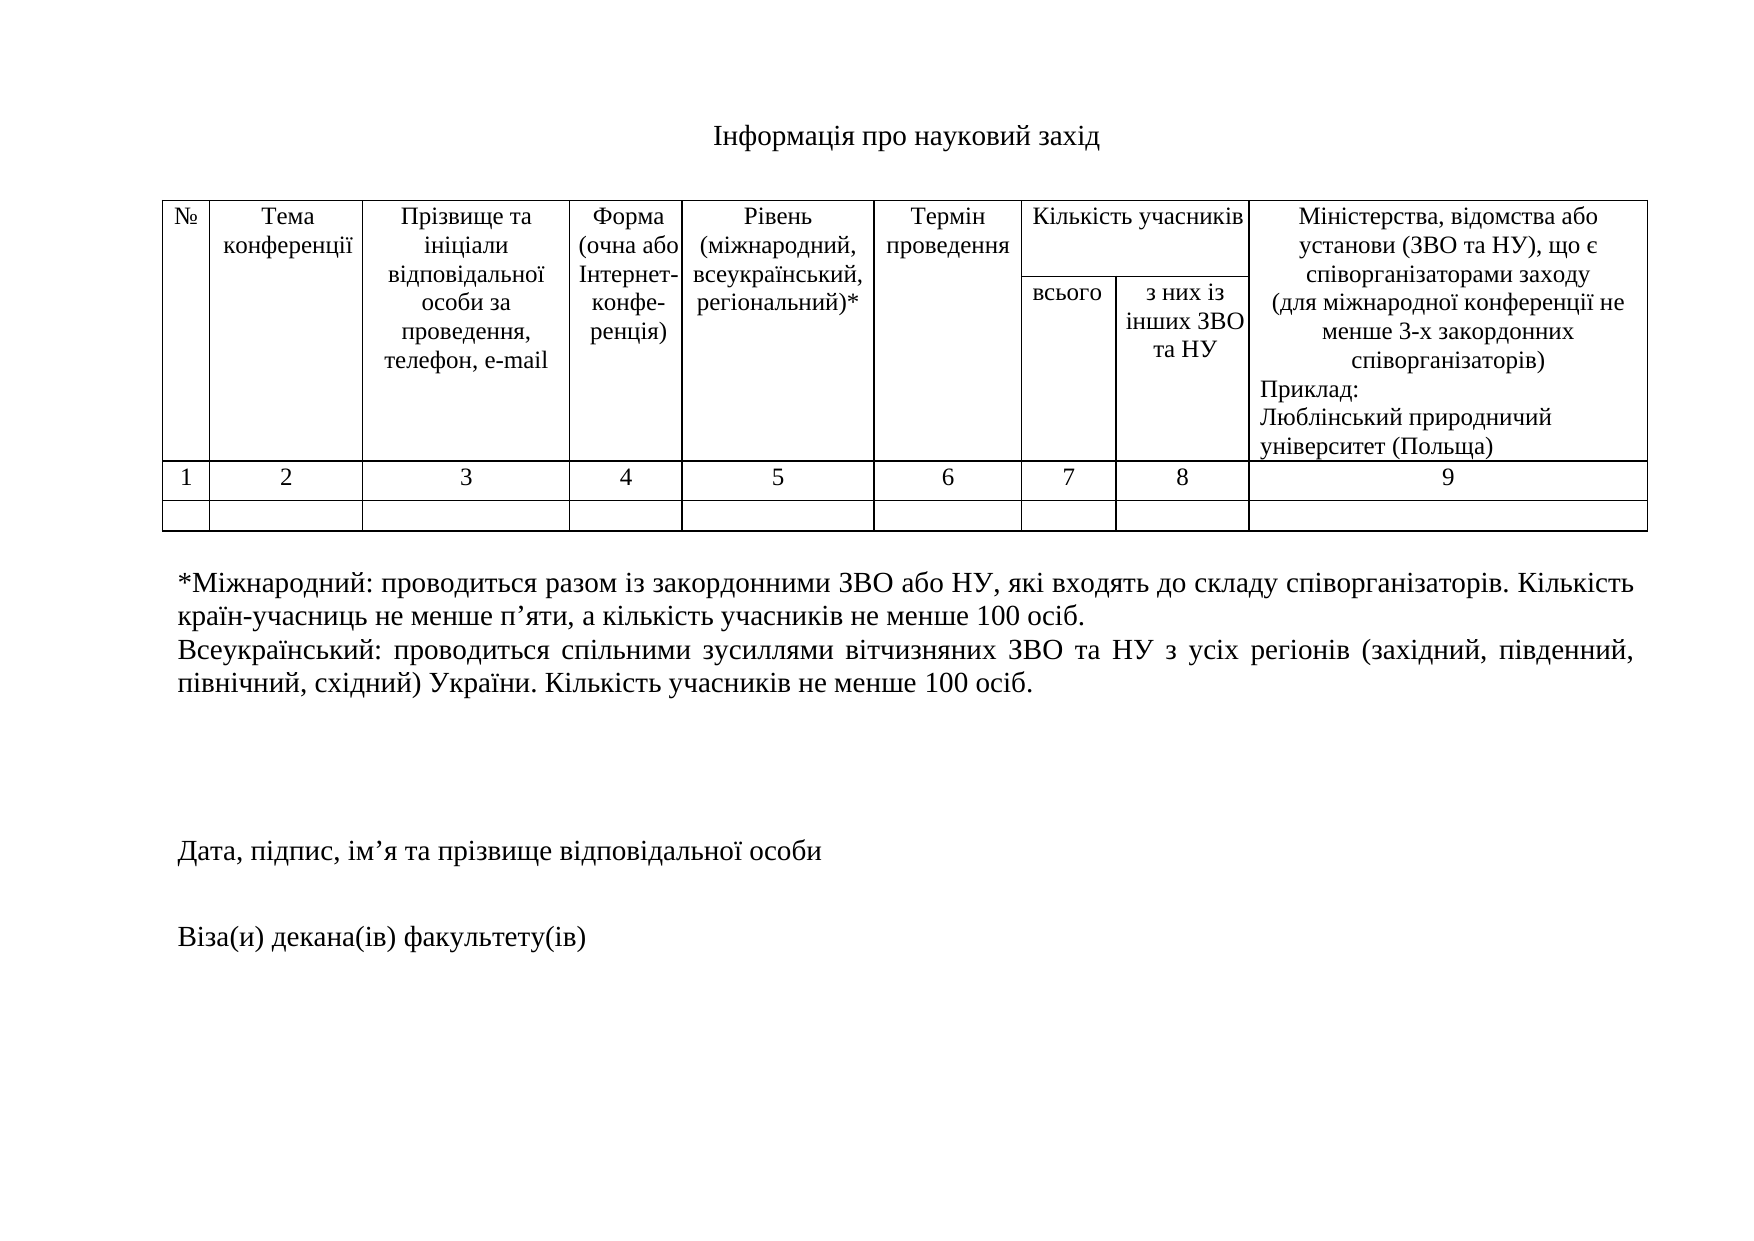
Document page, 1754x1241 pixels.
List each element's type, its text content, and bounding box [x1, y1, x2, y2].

table_cell 8 [1117, 462, 1248, 499]
table_cell з них із інших ЗВО та НУ [1117, 277, 1248, 460]
table_cell [363, 501, 569, 530]
table_cell [875, 501, 1021, 530]
text Віза(и) декана(ів) факультету(ів) [177, 919, 1636, 953]
table_cell всього [1022, 277, 1115, 460]
table_header № [163, 201, 209, 460]
table_cell [1022, 501, 1115, 530]
table_cell 6 [875, 462, 1021, 499]
table_header Прізвище та ініціали відповідальної особи за проведення, телефон, е-mail [363, 201, 569, 460]
table_cell 7 [1022, 462, 1115, 499]
table_header Рівень (міжнародний, всеукраїнський, регіональний)* [683, 201, 873, 460]
table_header Термін проведення [875, 201, 1021, 460]
text *Міжнародний: проводиться разом із закордонними ЗВО або НУ, які входять до складу співорганізаторів. Кількість країн-учасниць не менше п’яти, а кількість учасників не менше 100 осіб. [177, 565, 1636, 632]
text Дата, підпис, ім’я та прізвище відповідальної особи [177, 833, 1636, 867]
table_cell 9 [1250, 462, 1647, 499]
text Інформація про науковий захід [177, 118, 1636, 152]
text Всеукраїнський: проводиться спільними зусиллями вітчизняних ЗВО та НУ з усіх регіонів (західний, південний, північний, східний) України. Кількість учасників не менше 100 осіб. [177, 632, 1636, 699]
table_cell [1250, 501, 1647, 530]
table_cell [210, 501, 362, 530]
table_cell 2 [210, 462, 362, 499]
table_cell [570, 501, 681, 530]
table_cell [163, 501, 209, 530]
table_header Міністерства, відомства або установи (ЗВО та НУ), що є співорганізаторами заходу (для міжнародної конференції не менше 3-х закордонних співорганізаторів) Приклад: Люблінський природничий університет (Польща) [1250, 201, 1647, 460]
table_cell 1 [163, 462, 209, 499]
table_cell 3 [363, 462, 569, 499]
table_header Форма (очна або Інтернет-конфе-ренція) [570, 201, 681, 460]
table_header Тема конференції [210, 201, 362, 460]
table_cell [1117, 501, 1248, 530]
table_cell 5 [683, 462, 873, 499]
table_cell [683, 501, 873, 530]
table_cell 4 [570, 462, 681, 499]
table_header Кількість учасників [1022, 201, 1248, 276]
